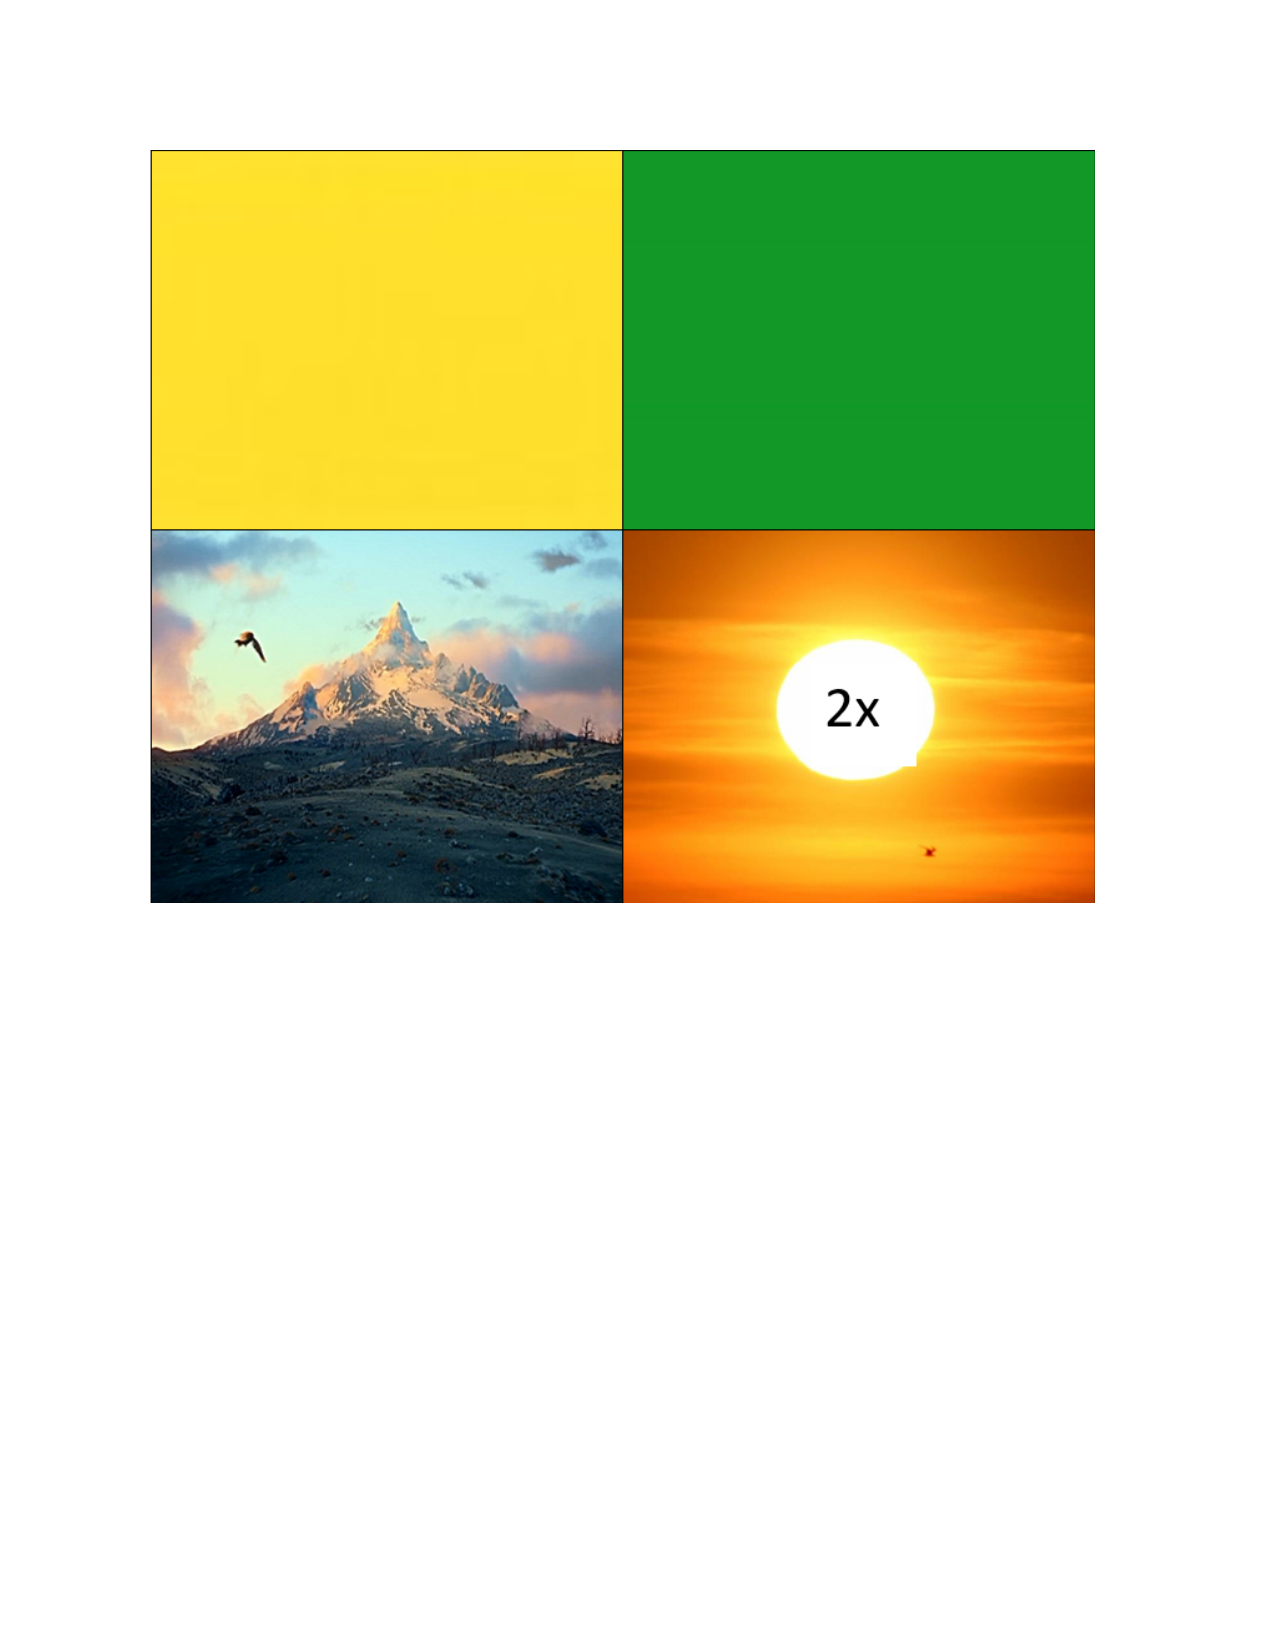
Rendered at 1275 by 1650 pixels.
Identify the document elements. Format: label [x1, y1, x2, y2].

picture [150, 150, 1095, 903]
